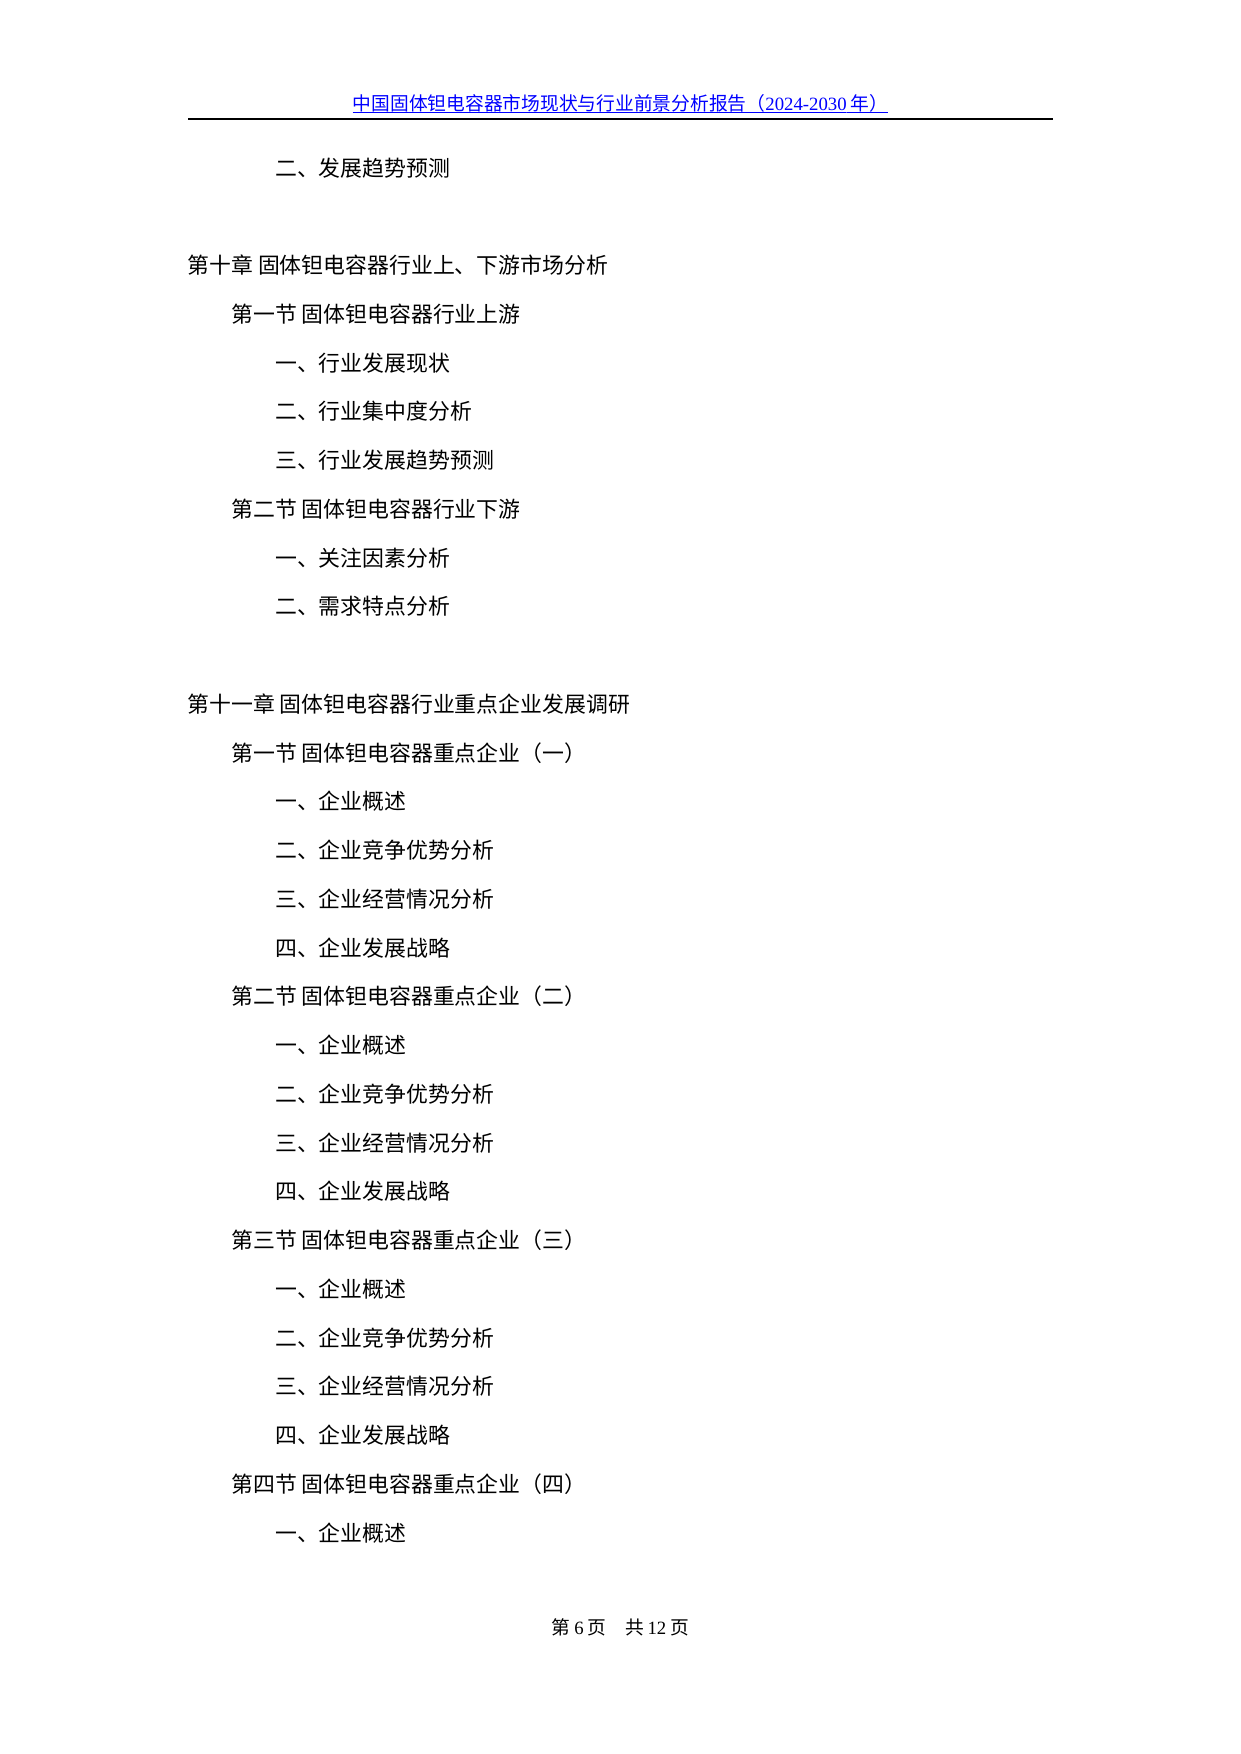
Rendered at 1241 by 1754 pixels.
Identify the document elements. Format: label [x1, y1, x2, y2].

text [187, 150, 1053, 1548]
